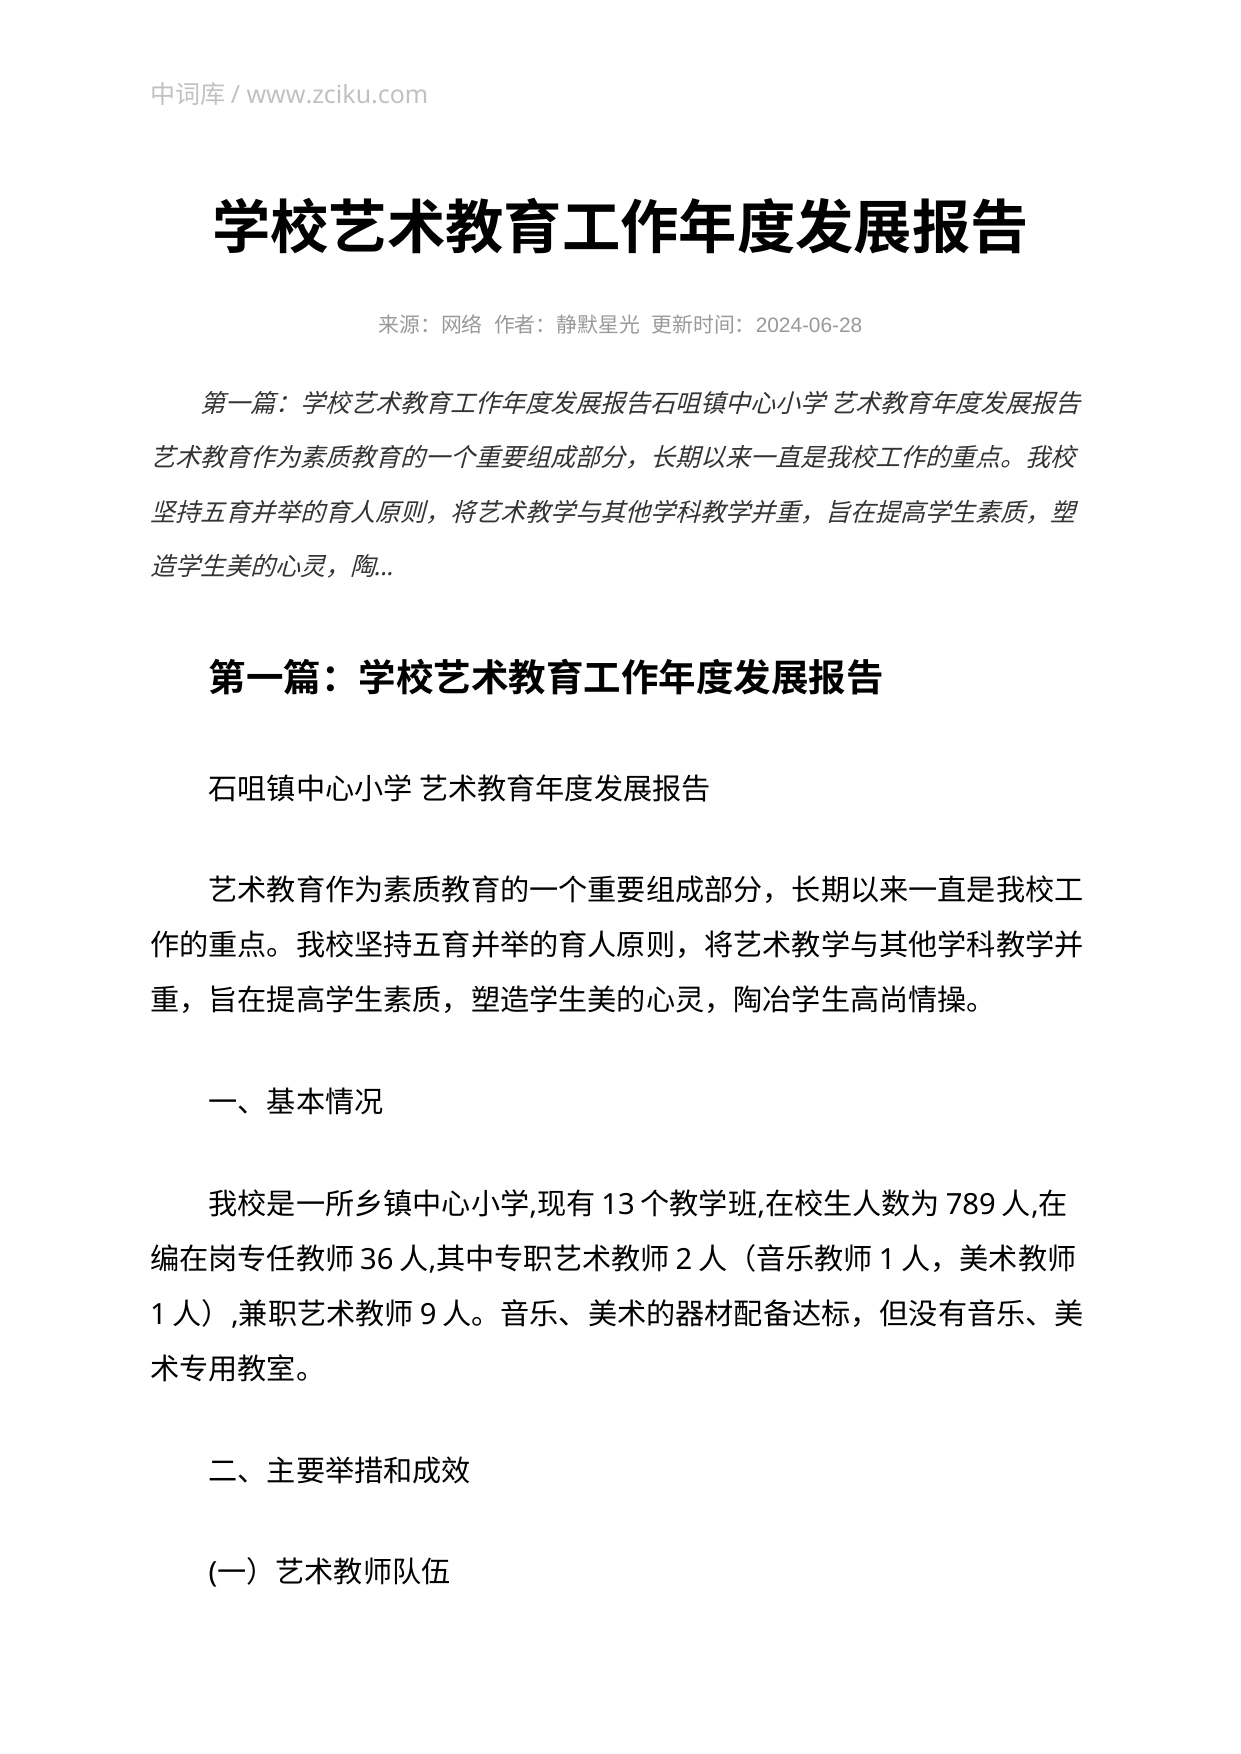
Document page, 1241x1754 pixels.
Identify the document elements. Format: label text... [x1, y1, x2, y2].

text 二、主要举措和成效 [150, 1447, 1090, 1489]
text 第一篇：学校艺术教育工作年度发展报告石咀镇中心小学 艺术教育年度发展报告艺术教育作为素质教育的一个重要组成部分，长期以来一直是我校工作的重点。我校坚持五育并举的育人原则，将艺术教学与其他学科教学并重，旨在提高学生素质，塑造学生美的心灵，陶... [150, 383, 1090, 583]
subtitle 学校艺术教育工作年度发展报告 [150, 181, 1090, 266]
text 艺术教育作为素质教育的一个重要组成部分，长期以来一直是我校工作的重点。我校坚持五育并举的育人原则，将艺术教学与其他学科教学并重，旨在提高学生素质，塑造学生美的心灵，陶冶学生高尚情操。 [150, 867, 1090, 1019]
text 我校是一所乡镇中心小学,现有13个教学班,在校生人数为789人,在编在岗专任教师36人,其中专职艺术教师2人（音乐教师1人，美术教师1人）,兼职艺术教师9人。音乐、美术的器材配备达标，但没有音乐、美术专用教室。 [150, 1180, 1090, 1388]
text 来源：网络 作者：静默星光 更新时间：2024-06-28 [150, 313, 1090, 337]
text 一、基本情况 [150, 1078, 1090, 1121]
text (一）艺术教师队伍 [150, 1549, 1090, 1591]
text 石咀镇中心小学 艺术教育年度发展报告 [150, 765, 1090, 807]
text 第一篇：学校艺术教育工作年度发展报告 [150, 648, 1090, 702]
